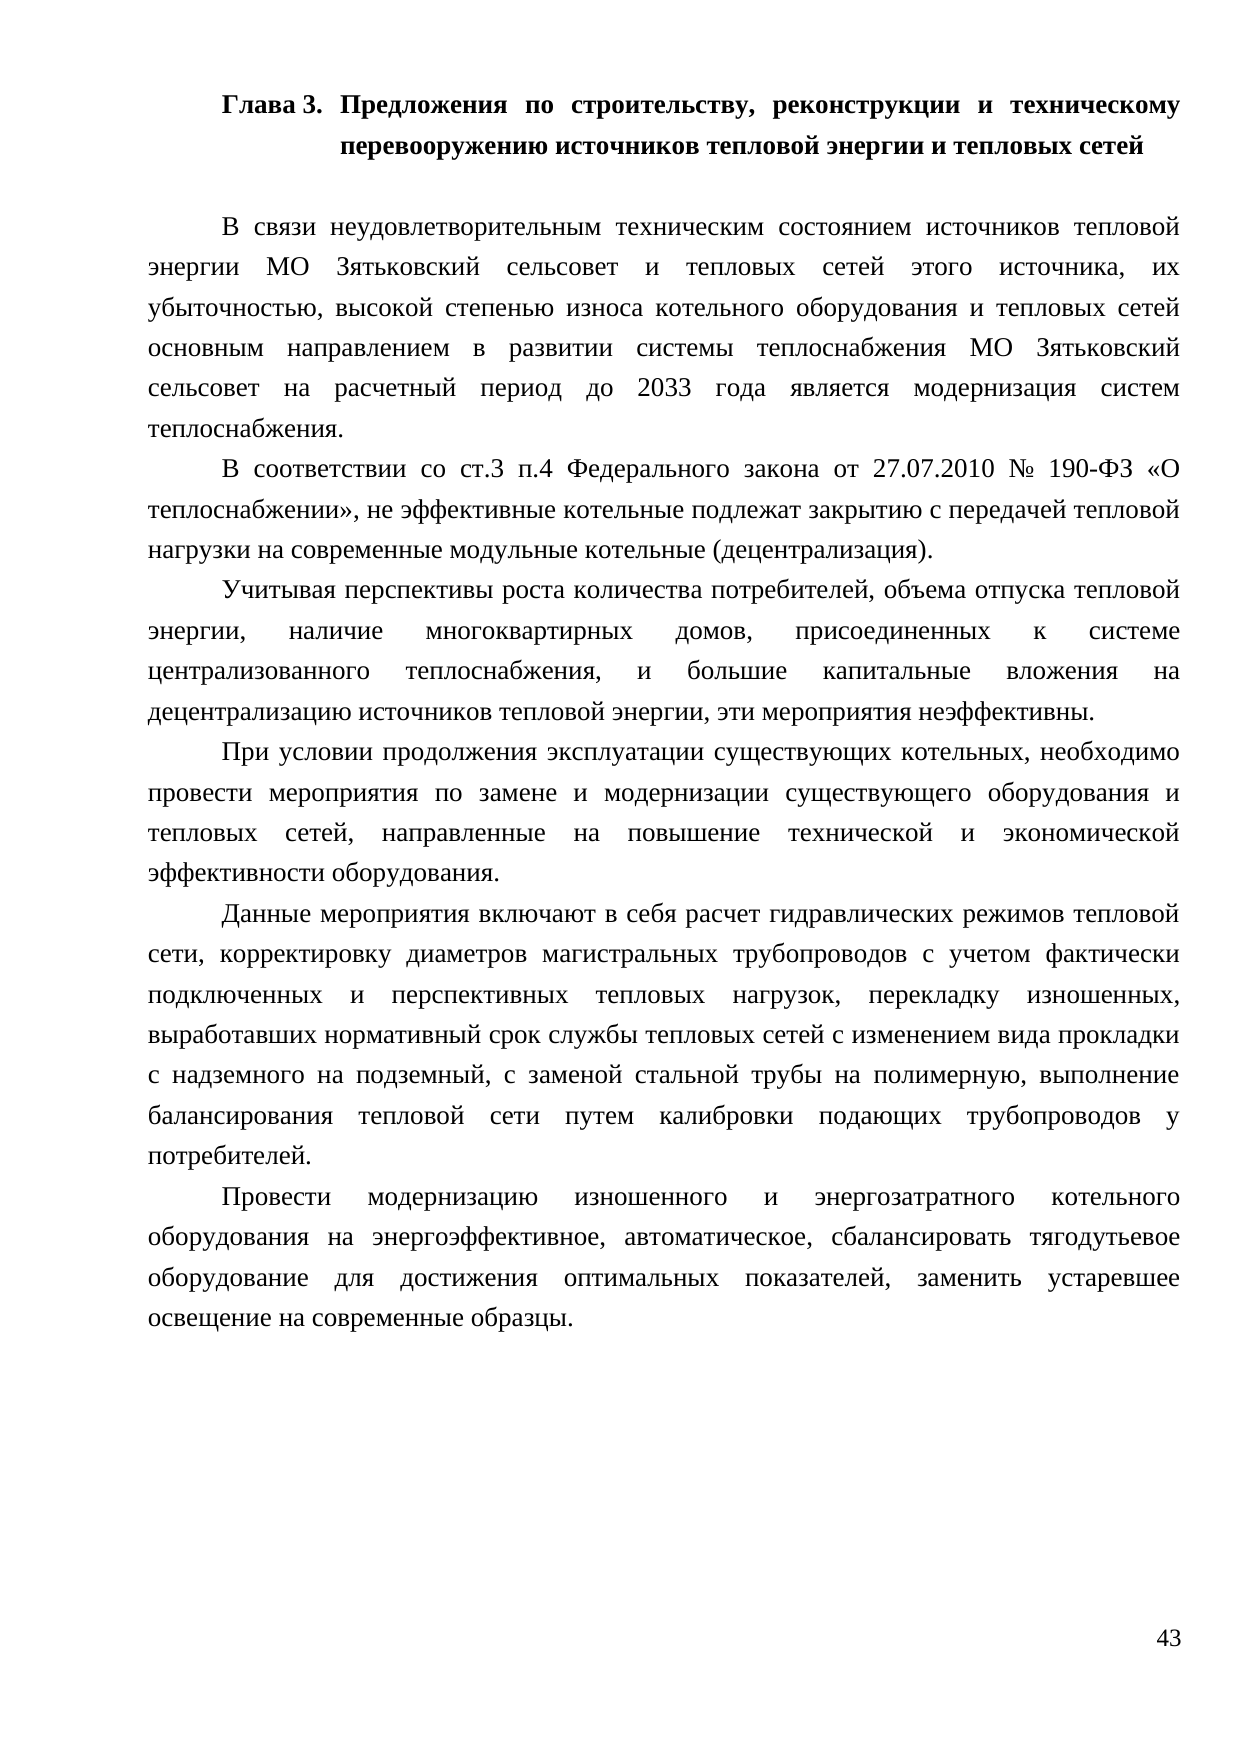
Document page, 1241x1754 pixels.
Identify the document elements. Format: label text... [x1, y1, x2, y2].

text Учитывая перспективы роста количества потребителей, объема отпуска тепловой энергии, наличие многоквартирных домов, присоединенных к системе централизованного теплоснабжения, и большие капитальные вложения на децентрализацию источников тепловой энергии, эти мероприятия неэффективны. [148, 574, 1181, 726]
text В связи неудовлетворительным техническим состоянием источников тепловой энергии МО Зятьковский сельсовет и тепловых сетей этого источника, их убыточностью, высокой степенью износа котельного оборудования и тепловых сетей основным направлением в развитии системы теплоснабжения МО Зятьковский сельсовет на расчетный период до 2033 года является модернизация систем теплоснабжения. [148, 210, 1181, 443]
text При условии продолжения эксплуатации существующих котельных, необходимо провести мероприятия по замене и модернизации существующего оборудования и тепловых сетей, направленные на повышение технической и экономической эффективности оборудования. [148, 735, 1181, 888]
text Провести модернизацию изношенного и энергозатратного котельного оборудования на энергоэффективное, автоматическое, сбалансировать тягодутьевое оборудование для достижения оптимальных показателей, заменить устаревшее освещение на современные образцы. [148, 1180, 1181, 1332]
text В соответствии со ст.3 п.4 Федерального закона от 27.07.2010 № 190-ФЗ «О теплоснабжении», не эффективные котельные подлежат закрытию с передачей тепловой нагрузки на современные модульные котельные (децентрализация). [148, 452, 1181, 564]
text Данные мероприятия включают в себя расчет гидравлических режимов тепловой сети, корректировку диаметров магистральных трубопроводов с учетом фактически подключенных и перспективных тепловых нагрузок, перекладку изношенных, выработавших нормативный срок службы тепловых сетей с изменением вида прокладки с надземного на подземный, с заменой стальной трубы на полимерную, выполнение балансирования тепловой сети путем калибровки подающих трубопроводов у потребителей. [148, 897, 1181, 1171]
text Глава 3. Предложения по строительству, реконструкции и техническому перевооружению источников тепловой энергии и тепловых сетей [222, 89, 1181, 160]
